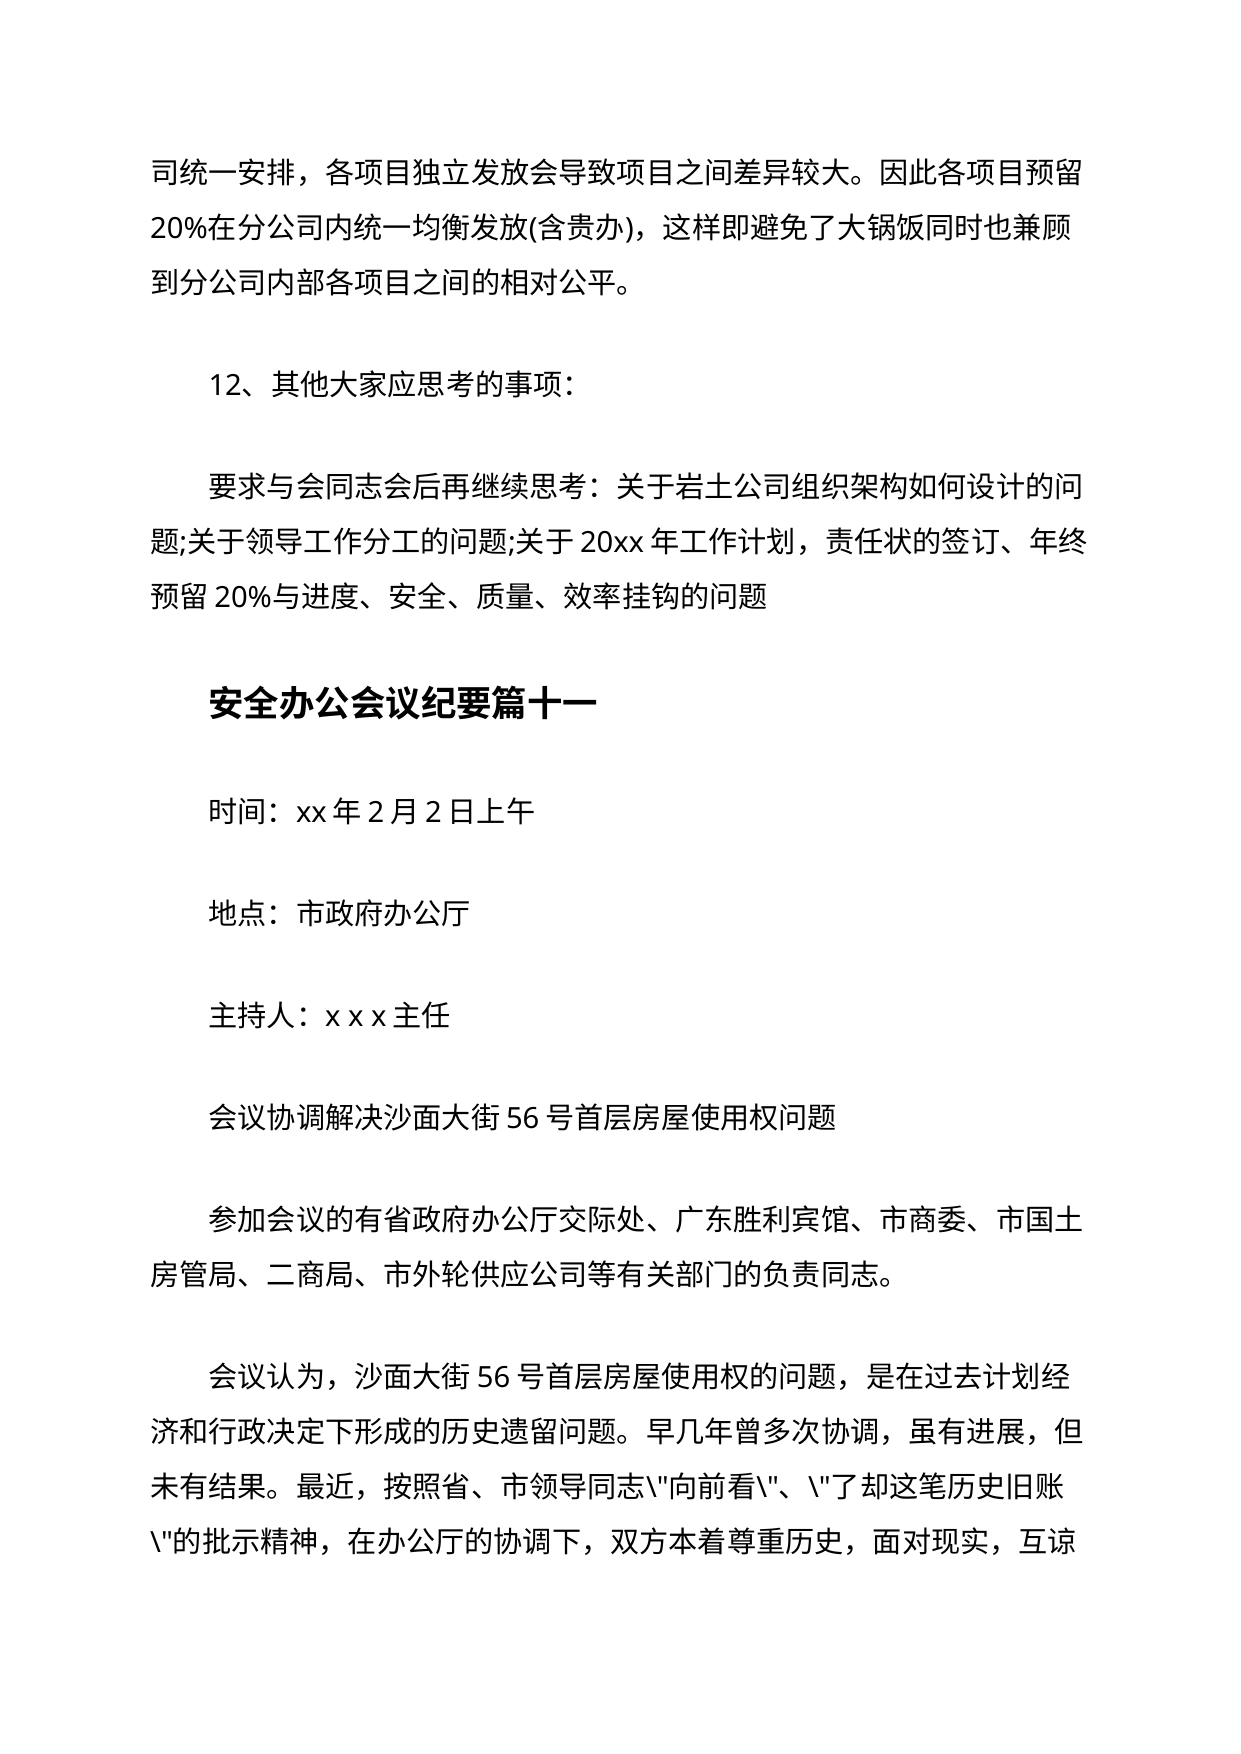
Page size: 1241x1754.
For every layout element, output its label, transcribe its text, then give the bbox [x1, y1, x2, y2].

text 要求与会同志会后再继续思考：关于岩土公司组织架构如何设计的问题;关于领导工作分工的问题;关于20xx年工作计划，责任状的签订、年终预留20%与进度、安全、质量、效率挂钩的问题 [150, 464, 1090, 616]
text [150, 150, 1090, 302]
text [150, 1353, 1090, 1561]
text 时间：xx年2月2日上午 [150, 789, 1090, 831]
text 会议协调解决沙面大街56号首层房屋使用权问题 [150, 1095, 1090, 1137]
text 安全办公会议纪要篇十一 [150, 676, 1090, 727]
text 主持人：x x x主任 [150, 993, 1090, 1035]
text 地点：市政府办公厅 [150, 891, 1090, 933]
text 12、其他大家应思考的事项： [150, 362, 1090, 404]
text 参加会议的有省政府办公厅交际处、广东胜利宾馆、市商委、市国土房管局、二商局、市外轮供应公司等有关部门的负责同志。 [150, 1197, 1090, 1294]
